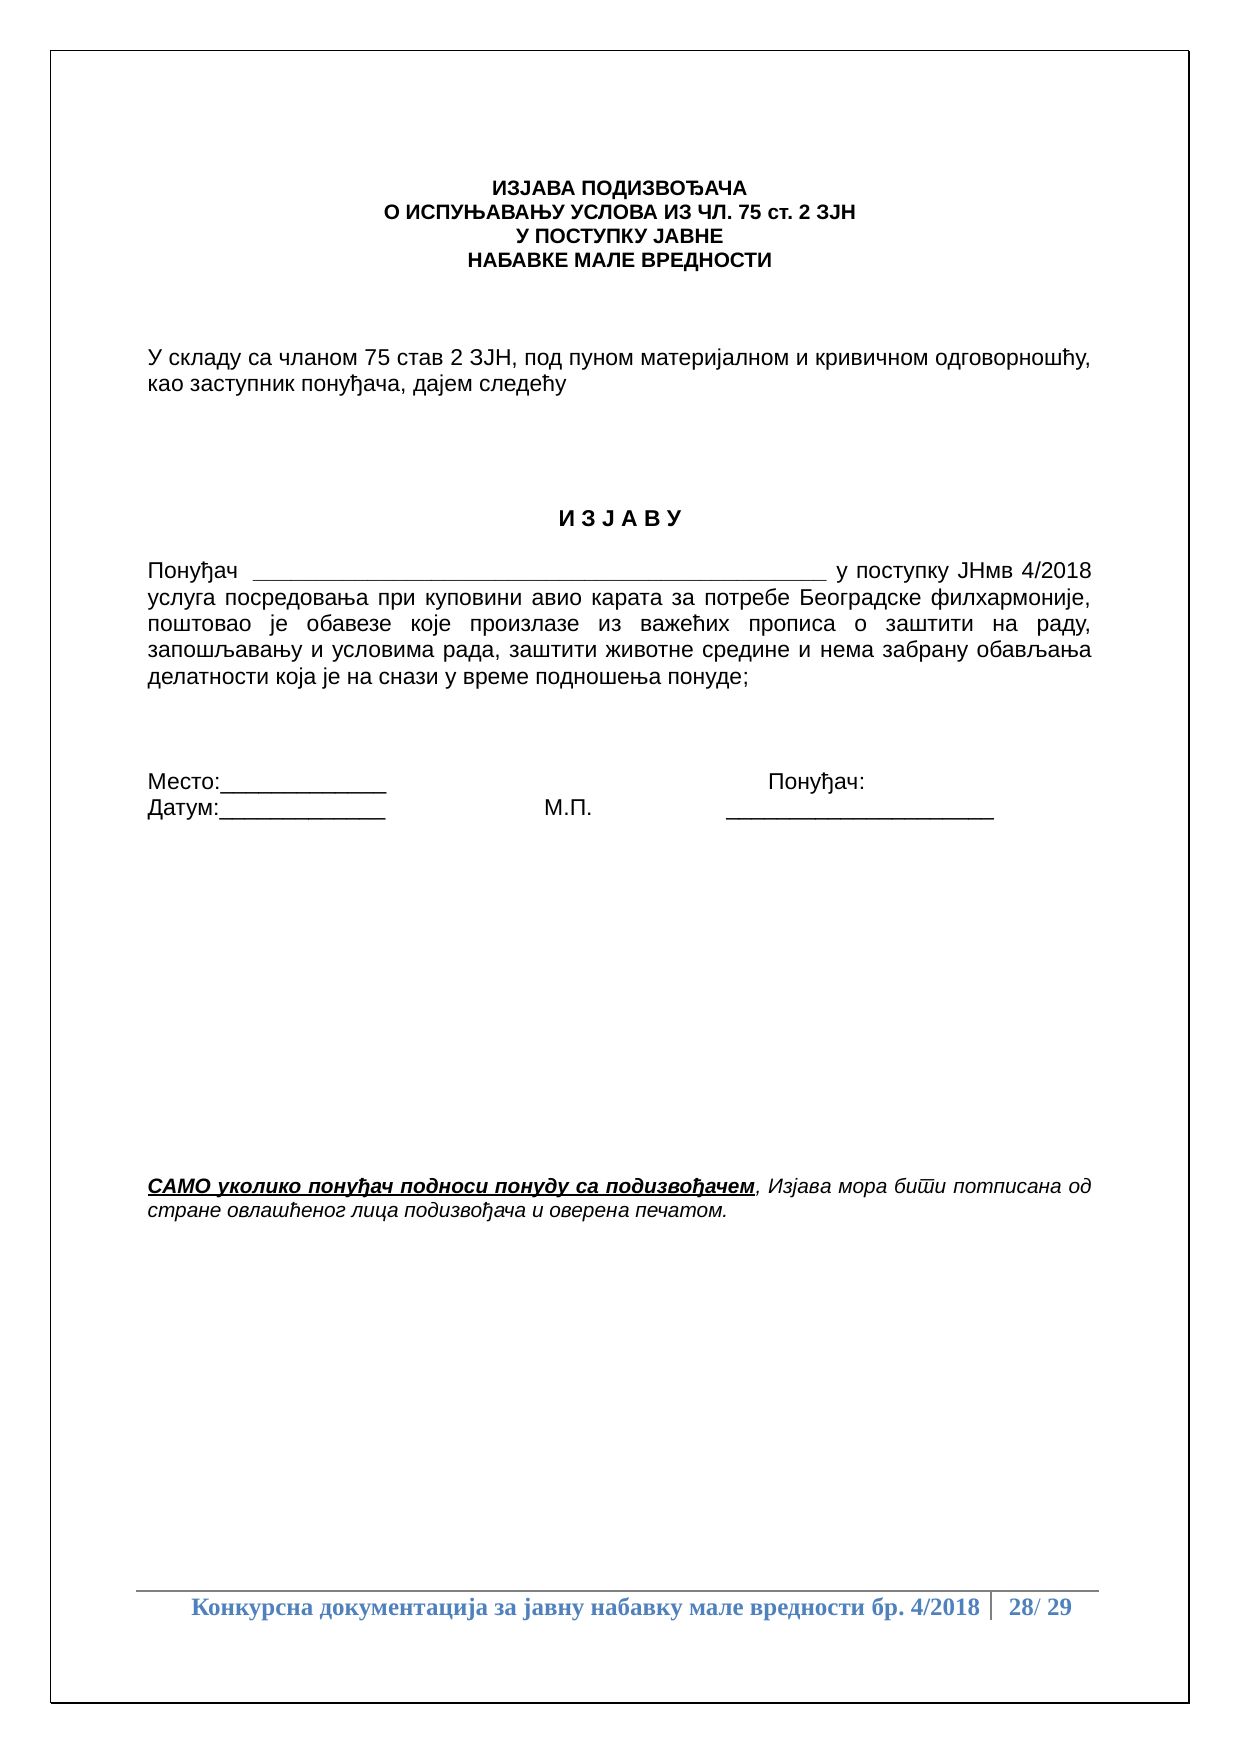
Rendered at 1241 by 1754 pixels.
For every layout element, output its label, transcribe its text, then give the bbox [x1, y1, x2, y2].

text И З Ј А В У [147, 504, 1092, 531]
text У складу са чланом 75 став 2 ЗЈН, под пуном материјалном и кривичном одговорношћу, као заступник понуђача, дајем следећу [147, 344, 1092, 397]
text Датум:_____________ М.П. _____________________ [147, 794, 1092, 821]
text О ИСПУЊАВАЊУ УСЛОВА ИЗ ЧЛ. 75 ст. 2 ЗЈН [147, 200, 1092, 224]
text ИЗЈАВА ПОДИЗВОЂАЧА [147, 176, 1092, 200]
text Понуђач _____________________________________________ у поступку ЈНмв 4/2018 услуга посредовања при куповини авио карата за потребе Београдске филхармоније, поштовао је обавезе које произлазе из важећих прописа о заштити на раду, запошљавању и условима рада, заштити животне средине и нема забрану обављања делатности која је на снази у време подношења понуде; [147, 557, 1092, 689]
list САМО уколико понуђач подноси понуду са подизвођачем, Изјава мора бити потписана од стране овлашћеног лица подизвођача и оверена печатом. [147, 1173, 1092, 1221]
text Место:_____________ Понуђач: [147, 768, 1092, 794]
text У ПОСТУПКУ ЈАВНЕ [147, 224, 1092, 248]
text НАБАВКЕ МАЛЕ ВРЕДНОСТИ [147, 248, 1092, 272]
